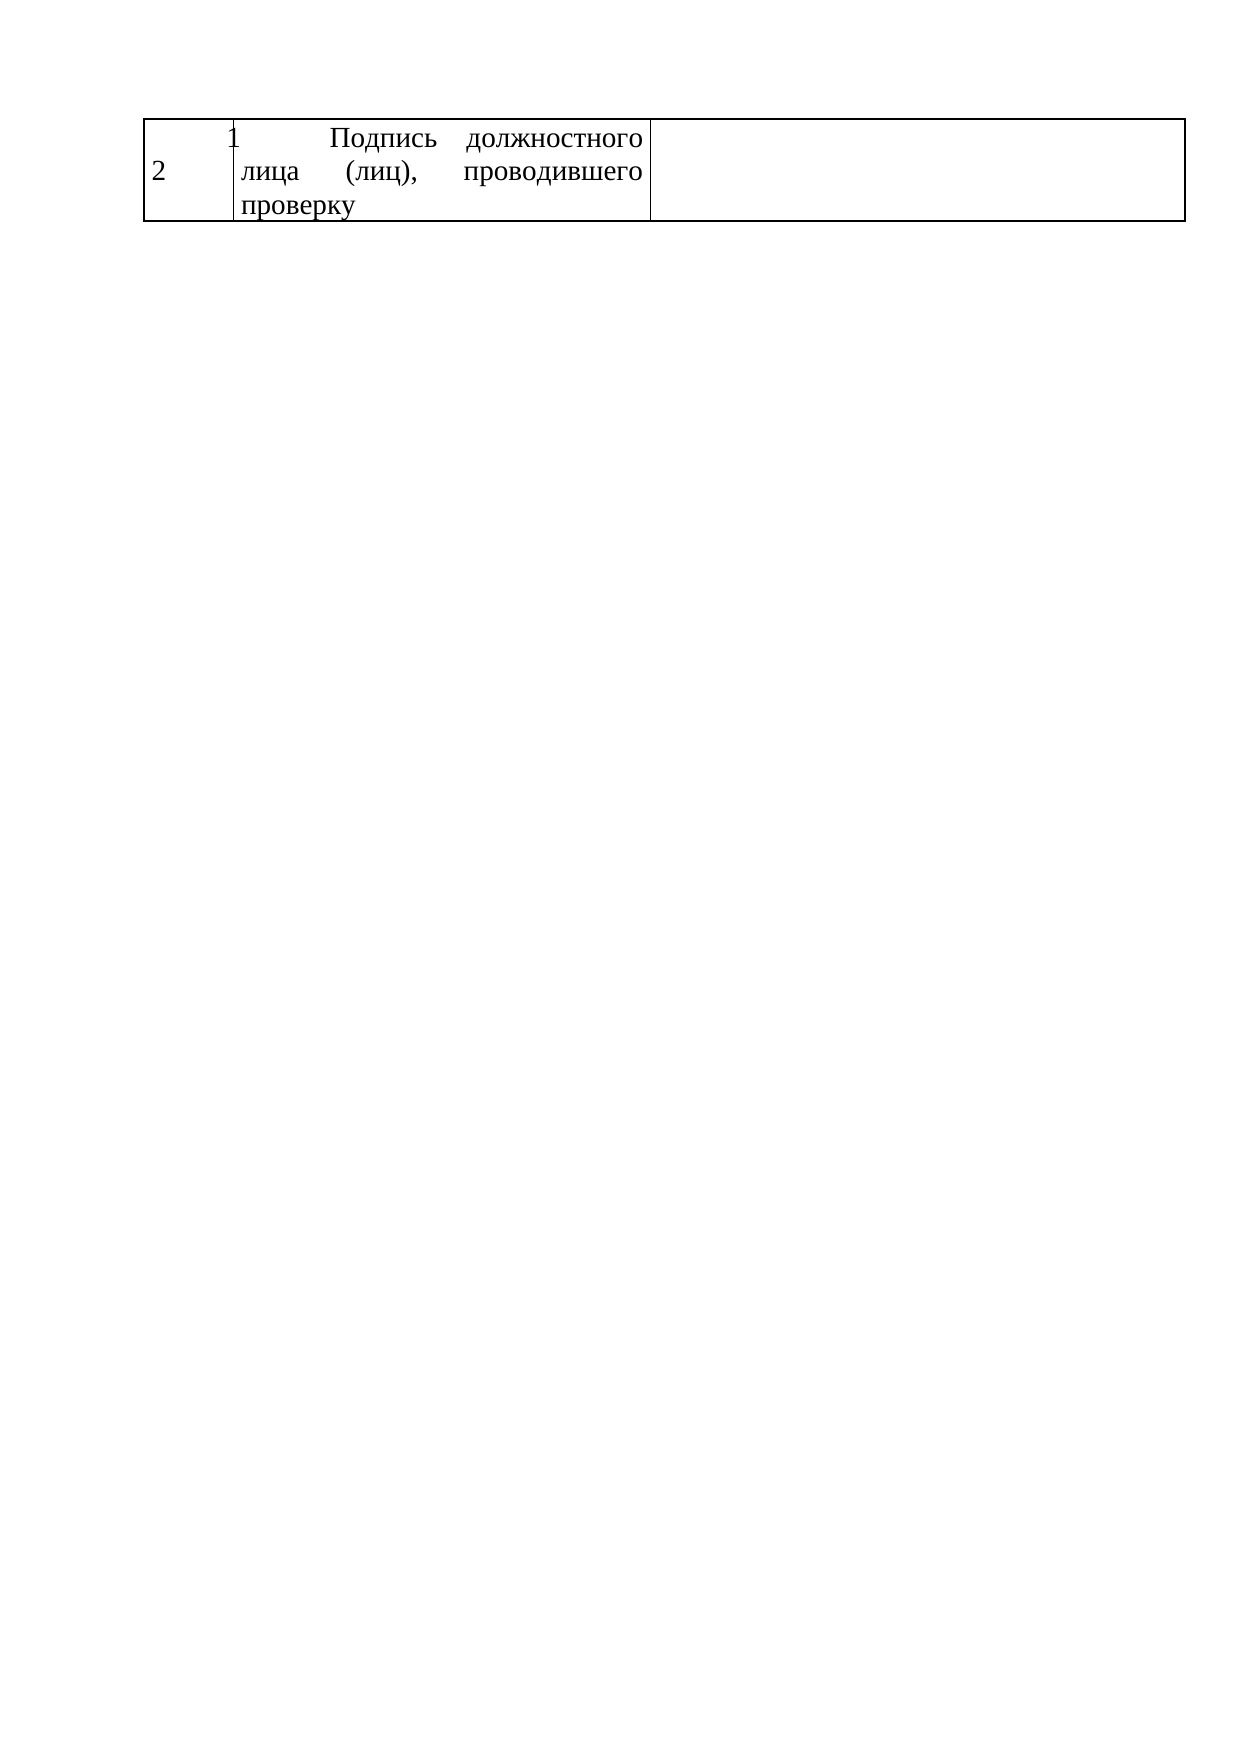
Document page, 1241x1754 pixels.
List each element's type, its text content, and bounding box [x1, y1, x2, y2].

table_cell [651, 120, 1184, 220]
table_cell 12 [145, 120, 233, 220]
table_cell Подпись должностного лица (лиц), проводившего проверку [234, 120, 650, 220]
